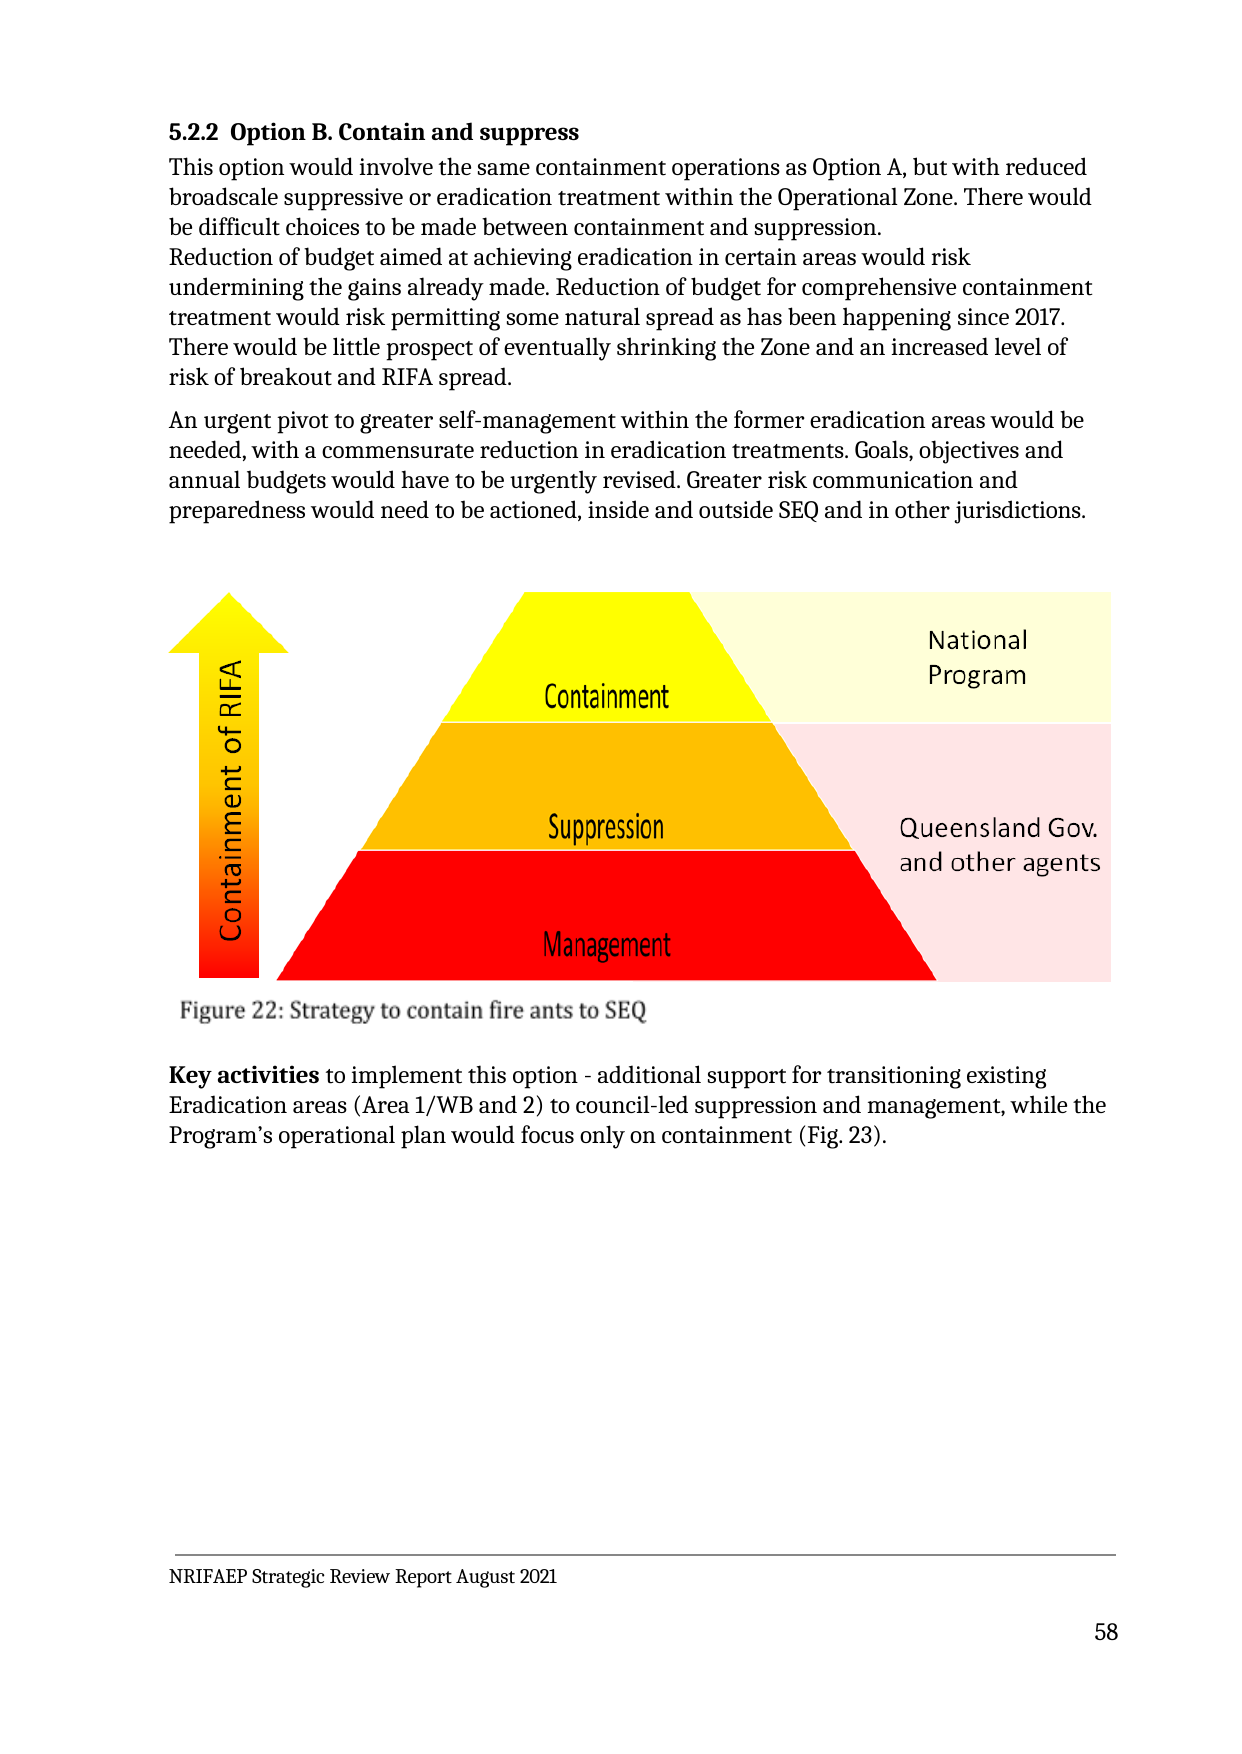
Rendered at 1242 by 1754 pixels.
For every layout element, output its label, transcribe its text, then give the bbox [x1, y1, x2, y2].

text An urgent pivot to greater self-management within the former eradication areas would be needed, with a commensurate reduction in eradication treatments. Goals, objectives and annual budgets would have to be urgently revised. Greater risk communication and preparedness would need to be actioned, inside and outside SEQ and in other jurisdictions. [169, 406, 1100, 525]
subtitle Option B. Contain and suppress [169, 118, 1187, 147]
text Reduction of budget aimed at achieving eradication in certain areas would risk undermining the gains already made. Reduction of budget for comprehensive containment treatment would risk permitting some natural spread as has been happening since 2017. There would be little prospect of eventually shrinking the Zone and an increased level of risk of breakout and RIFA spread. [169, 243, 1100, 392]
text This option would involve the same containment operations as Option A, but with reduced broadscale suppressive or eradication treatment within the Operational Zone. There would be difficult choices to be made between containment and suppression. [169, 152, 1100, 241]
picture [168, 592, 1111, 1039]
